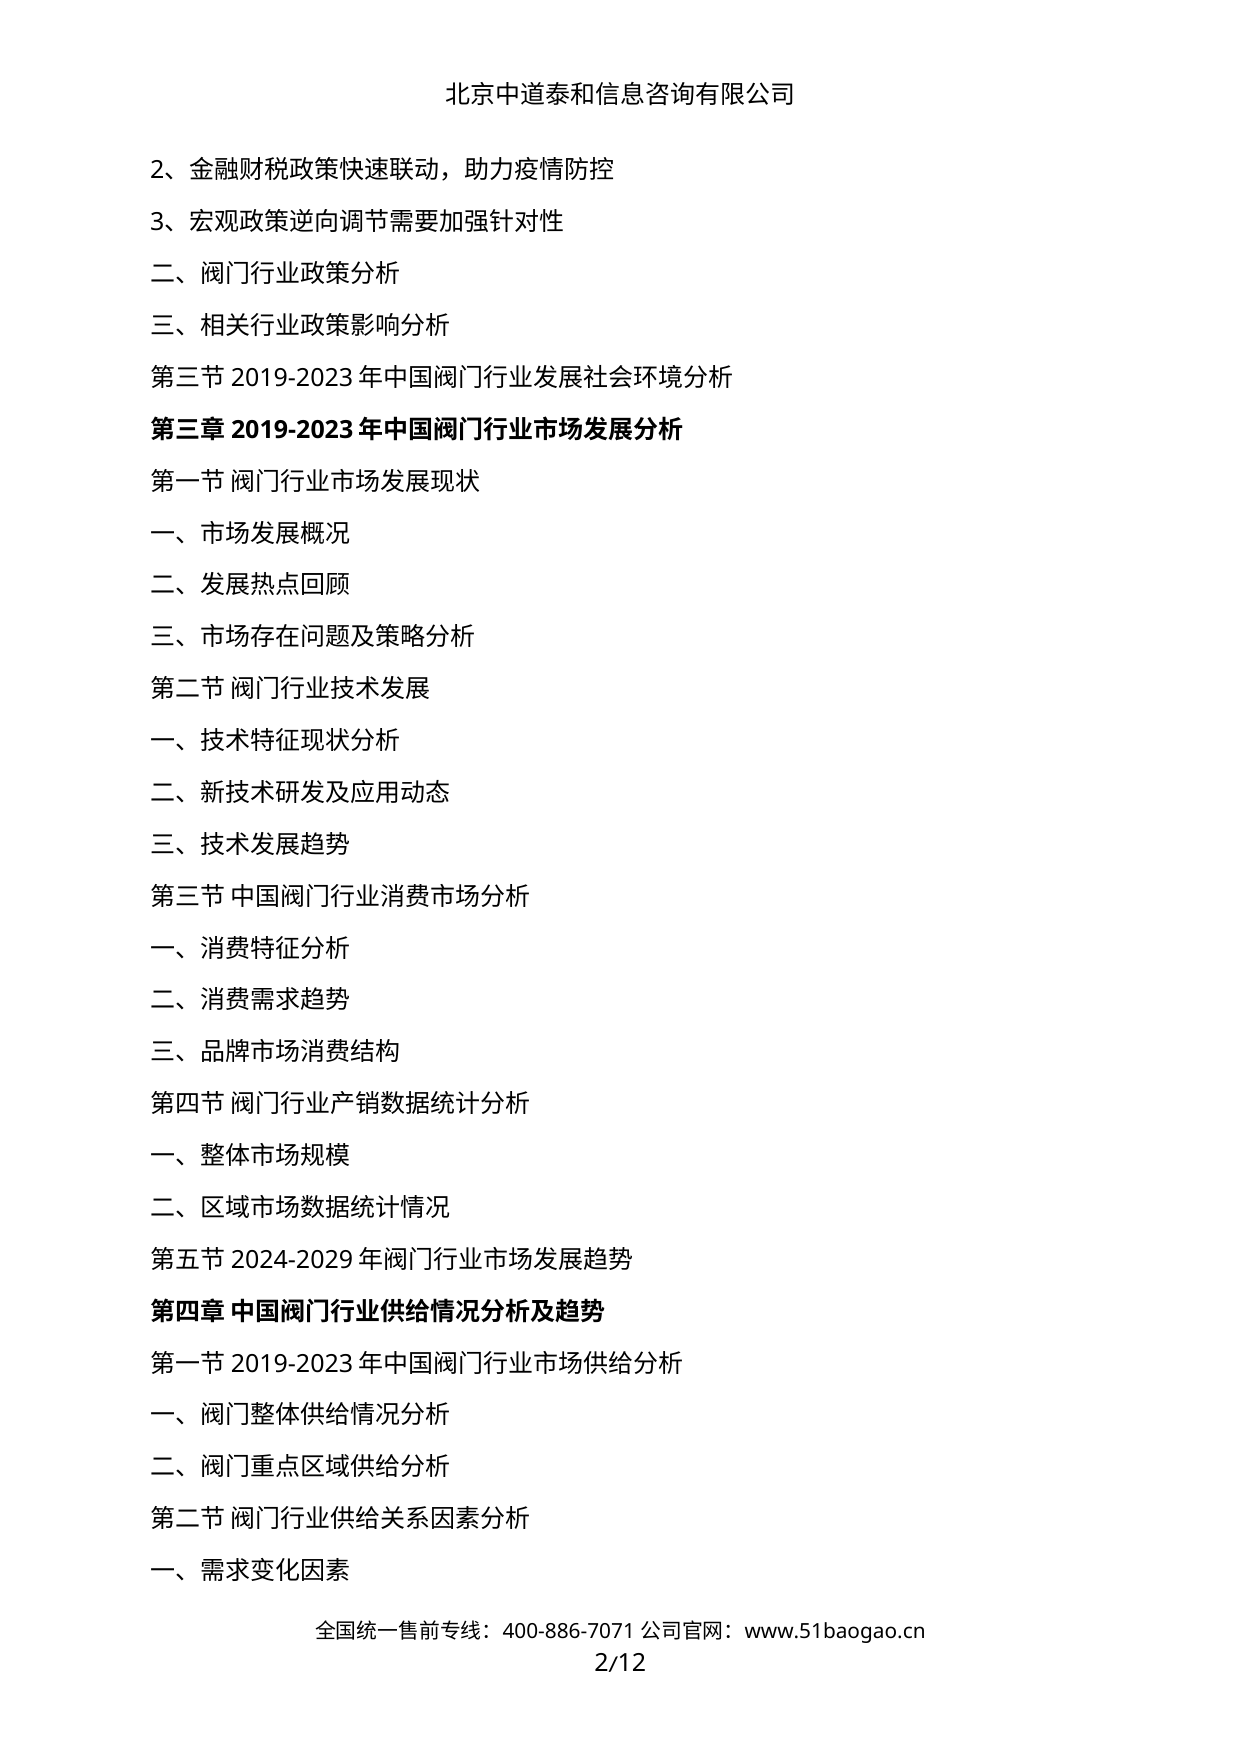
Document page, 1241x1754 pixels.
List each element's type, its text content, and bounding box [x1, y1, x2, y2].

text 三、技术发展趋势 [150, 824, 1090, 861]
text 三、品牌市场消费结构 [150, 1032, 1090, 1068]
text 第二节 阀门行业技术发展 [150, 669, 1090, 705]
text 二、新技术研发及应用动态 [150, 772, 1090, 809]
text 一、市场发展概况 [150, 513, 1090, 549]
text 第一节 2019-2023年中国阀门行业市场供给分析 [150, 1343, 1090, 1379]
text 3、宏观政策逆向调节需要加强针对性 [150, 202, 1090, 238]
text 三、相关行业政策影响分析 [150, 306, 1090, 342]
text 二、发展热点回顾 [150, 565, 1090, 601]
text 二、区域市场数据统计情况 [150, 1187, 1090, 1224]
text 三、市场存在问题及策略分析 [150, 617, 1090, 653]
text 第五节 2024-2029年阀门行业市场发展趋势 [150, 1239, 1090, 1276]
text 2、金融财税政策快速联动，助力疫情防控 [150, 150, 1090, 186]
text 一、阀门整体供给情况分析 [150, 1395, 1090, 1431]
text 第一节 阀门行业市场发展现状 [150, 461, 1090, 497]
text 第三节 2019-2023年中国阀门行业发展社会环境分析 [150, 357, 1090, 394]
text 第四章 中国阀门行业供给情况分析及趋势 [150, 1291, 1090, 1327]
text 二、阀门重点区域供给分析 [150, 1447, 1090, 1483]
text 第三章 2019-2023年中国阀门行业市场发展分析 [150, 409, 1090, 446]
text 第四节 阀门行业产销数据统计分析 [150, 1084, 1090, 1120]
text 一、整体市场规模 [150, 1136, 1090, 1172]
text 第三节 中国阀门行业消费市场分析 [150, 876, 1090, 912]
text 一、消费特征分析 [150, 928, 1090, 964]
text 一、需求变化因素 [150, 1551, 1090, 1587]
text 二、阀门行业政策分析 [150, 254, 1090, 290]
text 二、消费需求趋势 [150, 980, 1090, 1016]
text 一、技术特征现状分析 [150, 721, 1090, 757]
text 第二节 阀门行业供给关系因素分析 [150, 1499, 1090, 1535]
